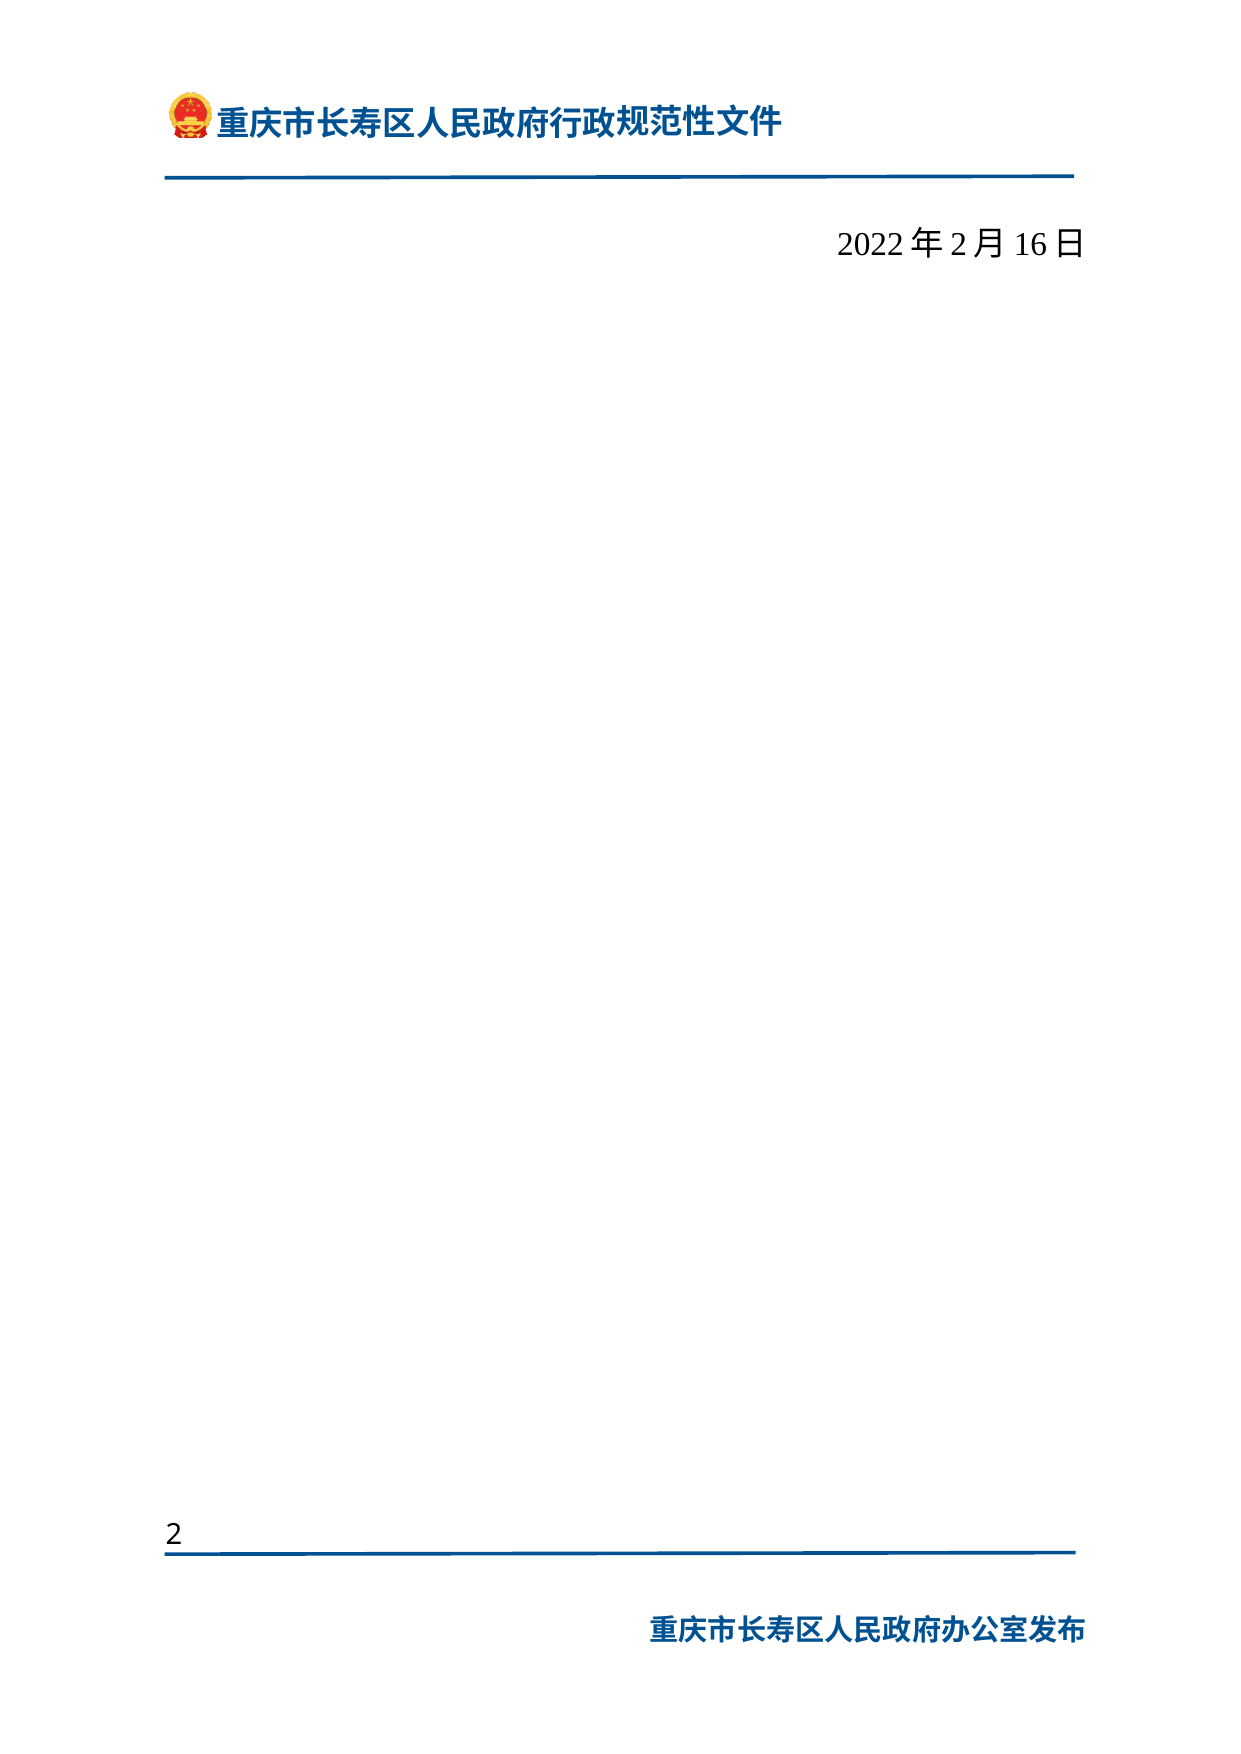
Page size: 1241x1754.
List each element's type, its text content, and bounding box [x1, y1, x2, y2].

text 2022年2月16日 [165, 209, 1087, 274]
picture [165, 90, 216, 142]
